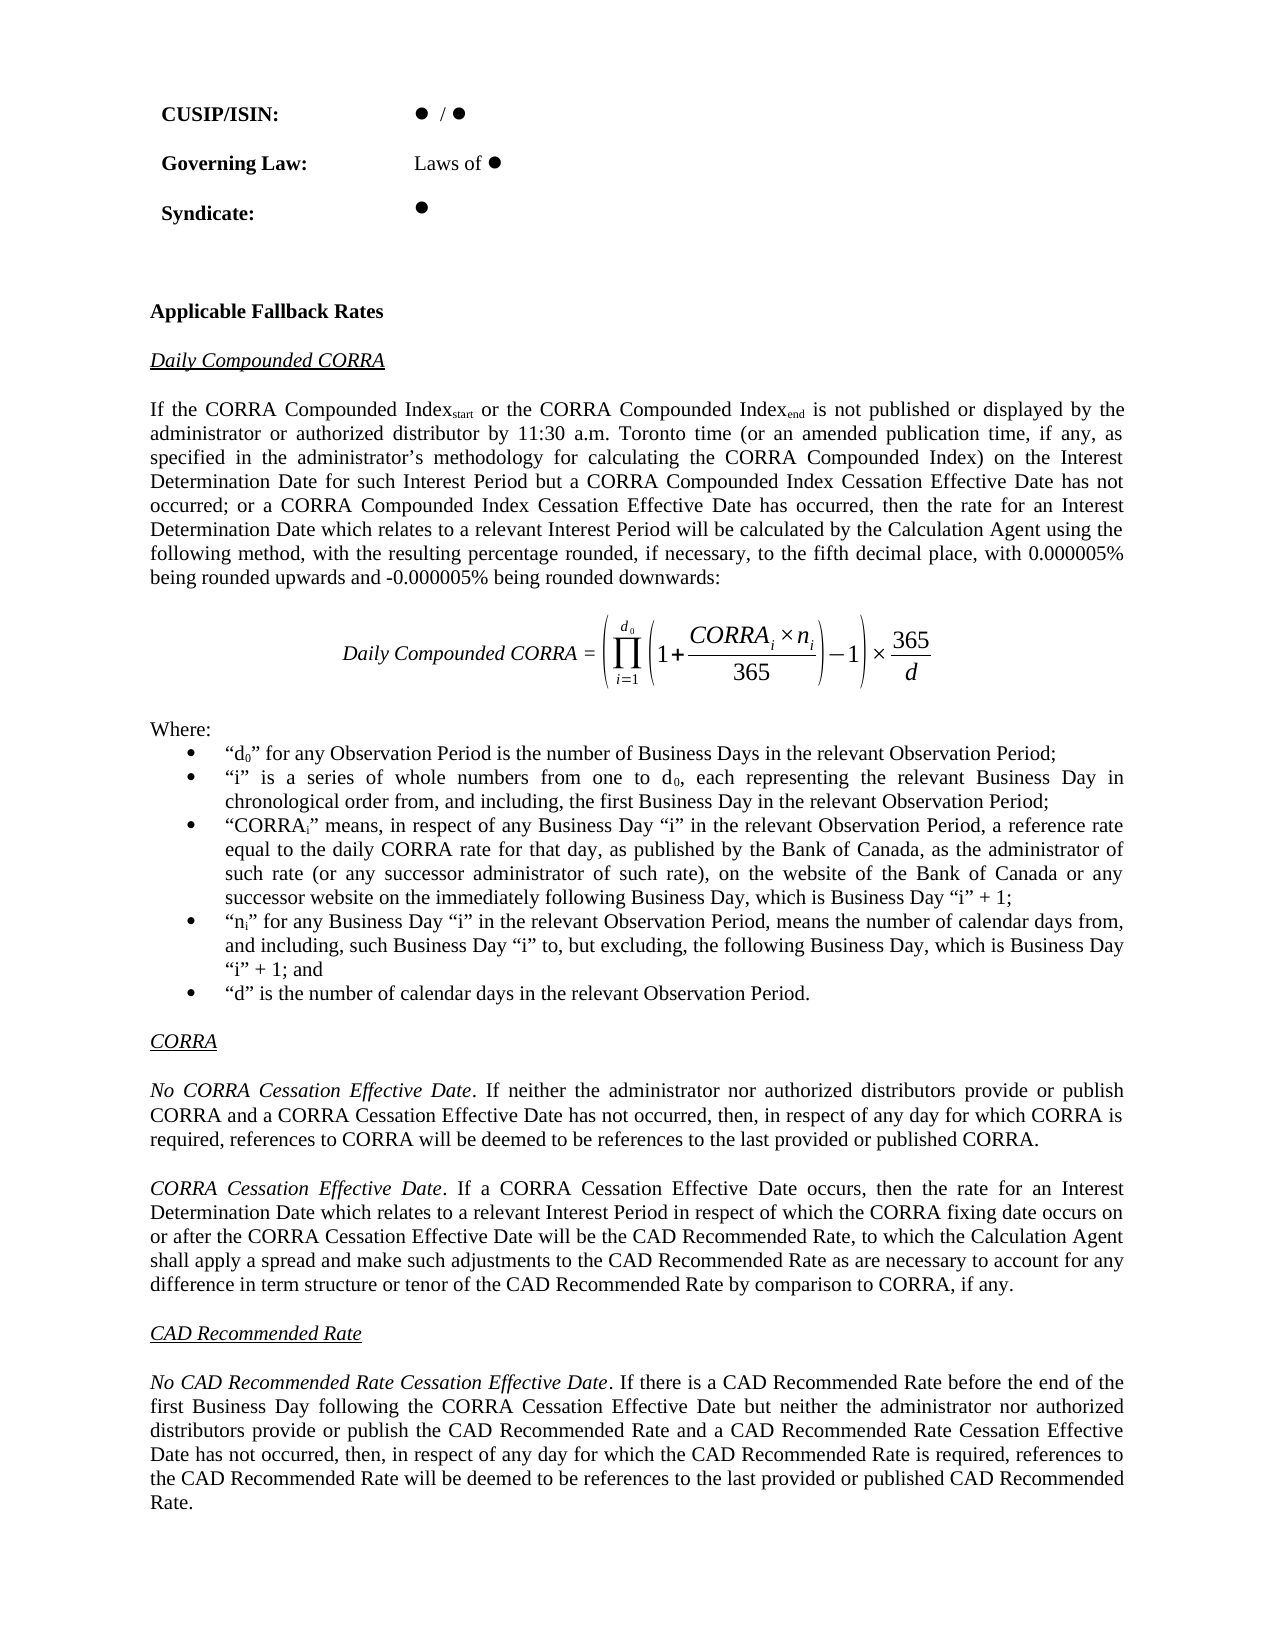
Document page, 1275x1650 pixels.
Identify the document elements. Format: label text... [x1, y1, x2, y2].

text No CAD Recommended Rate Cessation Effective Date. If there is a CAD Recommended Rate before the end of the first Business Day following the CORRA Cessation Effective Date but neither the administrator nor authorized distributors provide or publish the CAD Recommended Rate and a CAD Recommended Rate Cessation Effective Date has not occurred, then, in respect of any day for which the CAD Recommended Rate is required, references to the CAD Recommended Rate will be deemed to be references to the last provided or published CAD Recommended Rate. [150, 1370, 1125, 1514]
text Daily Compounded CORRA [150, 348, 1125, 372]
text CORRA Cessation Effective Date. If a CORRA Cessation Effective Date occurs, then the rate for an Interest Determination Date which relates to a relevant Interest Period in respect of which the CORRA fixing date occurs on or after the CORRA Cessation Effective Date will be the CAD Recommended Rate, to which the Calculation Agent shall apply a spread and make such adjustments to the CAD Recommended Rate as are necessary to account for any difference in term structure or tenor of the CAD Recommended Rate by comparison to CORRA, if any. [150, 1176, 1125, 1296]
table_cell Laws of [403, 151, 1124, 200]
list “d” is the number of calendar days in the relevant Observation Period. [187, 981, 1125, 1005]
table_cell Syndicate: [150, 200, 403, 249]
text Daily Compounded CORRA = [150, 614, 1125, 692]
text CORRA [150, 1029, 1125, 1053]
table_cell / [403, 102, 1124, 151]
table_cell [403, 200, 1124, 249]
text Applicable Fallback Rates [150, 298, 1125, 323]
table_cell CUSIP/ISIN: [150, 102, 403, 151]
text If the CORRA Compounded Indexstart or the CORRA Compounded Indexend is not published or displayed by the administrator or authorized distributor by 11:30 a.m. Toronto time (or an amended publication time, if any, as specified in the administrator’s methodology for calculating the CORRA Compounded Index) on the Interest Determination Date for such Interest Period but a CORRA Compounded Index Cessation Effective Date has not occurred; or a CORRA Compounded Index Cessation Effective Date has occurred, then the rate for an Interest Determination Date which relates to a relevant Interest Period will be calculated by the Calculation Agent using the following method, with the resulting percentage rounded, if necessary, to the fifth decimal place, with 0.000005% being rounded upwards and -0.000005% being rounded downwards: [150, 397, 1125, 589]
list “ni” for any Business Day “i” in the relevant Observation Period, means the number of calendar days from, and including, such Business Day “i” to, but excluding, the following Business Day, which is Business Day “i” + 1; and [187, 909, 1125, 981]
list “d0” for any Observation Period is the number of Business Days in the relevant Observation Period; [187, 741, 1125, 765]
list “i” is a series of whole numbers from one to d0, each representing the relevant Business Day in chronological order from, and including, the first Business Day in the relevant Observation Period; [187, 765, 1125, 813]
text Where: [150, 717, 1125, 741]
table_cell Governing Law: [150, 151, 403, 200]
text CAD Recommended Rate [150, 1321, 1125, 1345]
text No CORRA Cessation Effective Date. If neither the administrator nor authorized distributors provide or publish CORRA and a CORRA Cessation Effective Date has not occurred, then, in respect of any day for which CORRA is required, references to CORRA will be deemed to be references to the last provided or published CORRA. [150, 1078, 1125, 1151]
list “CORRAi” means, in respect of any Business Day “i” in the relevant Observation Period, a reference rate equal to the daily CORRA rate for that day, as published by the Bank of Canada, as the administrator of such rate (or any successor administrator of such rate), on the website of the Bank of Canada or any successor website on the immediately following Business Day, which is Business Day “i” + 1; [187, 813, 1125, 909]
